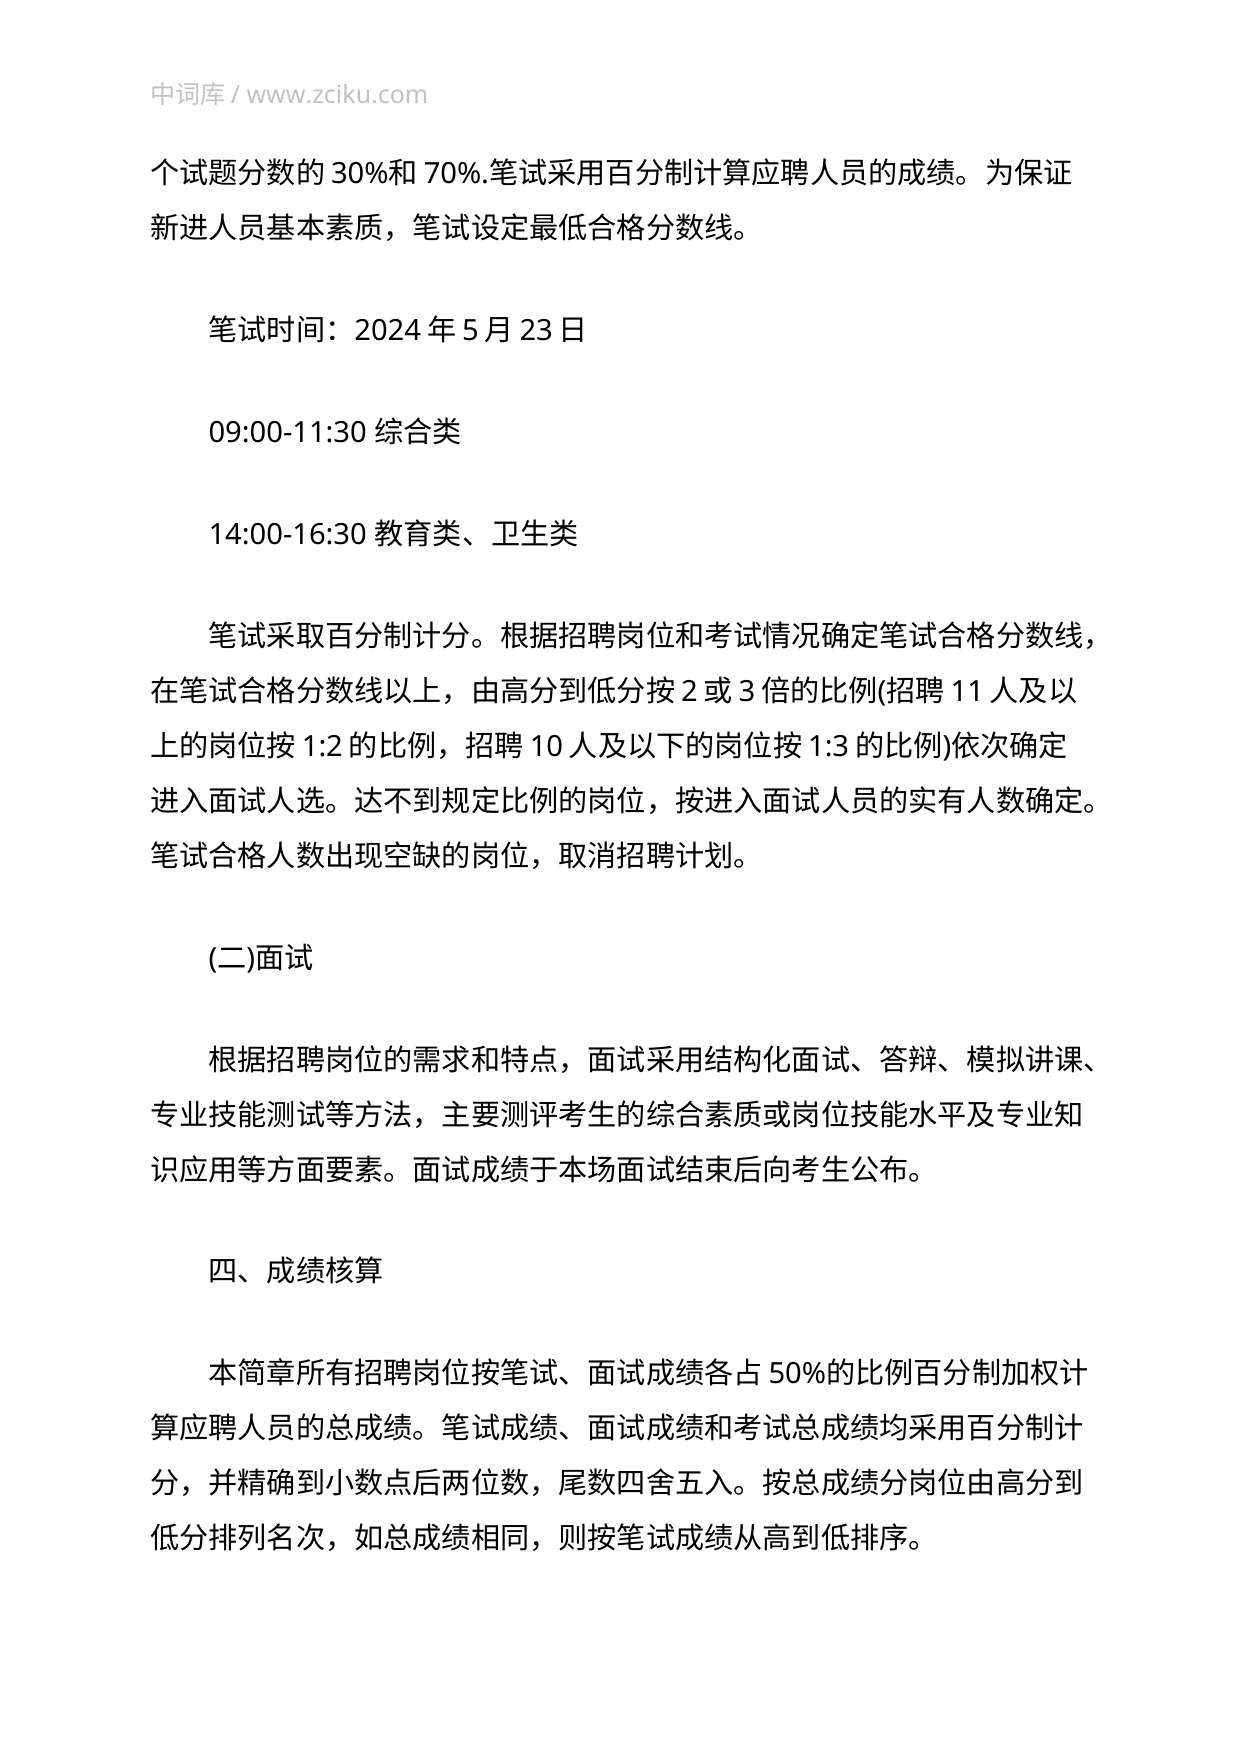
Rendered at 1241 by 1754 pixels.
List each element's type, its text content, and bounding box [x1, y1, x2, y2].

text 根据招聘岗位的需求和特点，面试采用结构化面试、答辩、模拟讲课、专业技能测试等方法，主要测评考生的综合素质或岗位技能水平及专业知识应用等方面要素。面试成绩于本场面试结束后向考生公布。 [150, 1036, 1090, 1188]
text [150, 150, 1090, 247]
text (二)面试 [150, 934, 1090, 977]
text 14:00-16:30 教育类、卫生类 [150, 511, 1090, 553]
text 09:00-11:30 综合类 [150, 409, 1090, 451]
text 本简章所有招聘岗位按笔试、面试成绩各占50%的比例百分制加权计算应聘人员的总成绩。笔试成绩、面试成绩和考试总成绩均采用百分制计分，并精确到小数点后两位数，尾数四舍五入。按总成绩分岗位由高分到低分排列名次，如总成绩相同，则按笔试成绩从高到低排序。 [150, 1349, 1090, 1557]
text 四、成绩核算 [150, 1248, 1090, 1290]
text 笔试采取百分制计分。根据招聘岗位和考试情况确定笔试合格分数线，在笔试合格分数线以上，由高分到低分按2或3倍的比例(招聘11人及以上的岗位按1:2的比例，招聘10人及以下的岗位按1:3的比例)依次确定进入面试人选。达不到规定比例的岗位，按进入面试人员的实有人数确定。笔试合格人数出现空缺的岗位，取消招聘计划。 [150, 613, 1090, 875]
text 笔试时间：2024年5月23日 [150, 307, 1090, 349]
